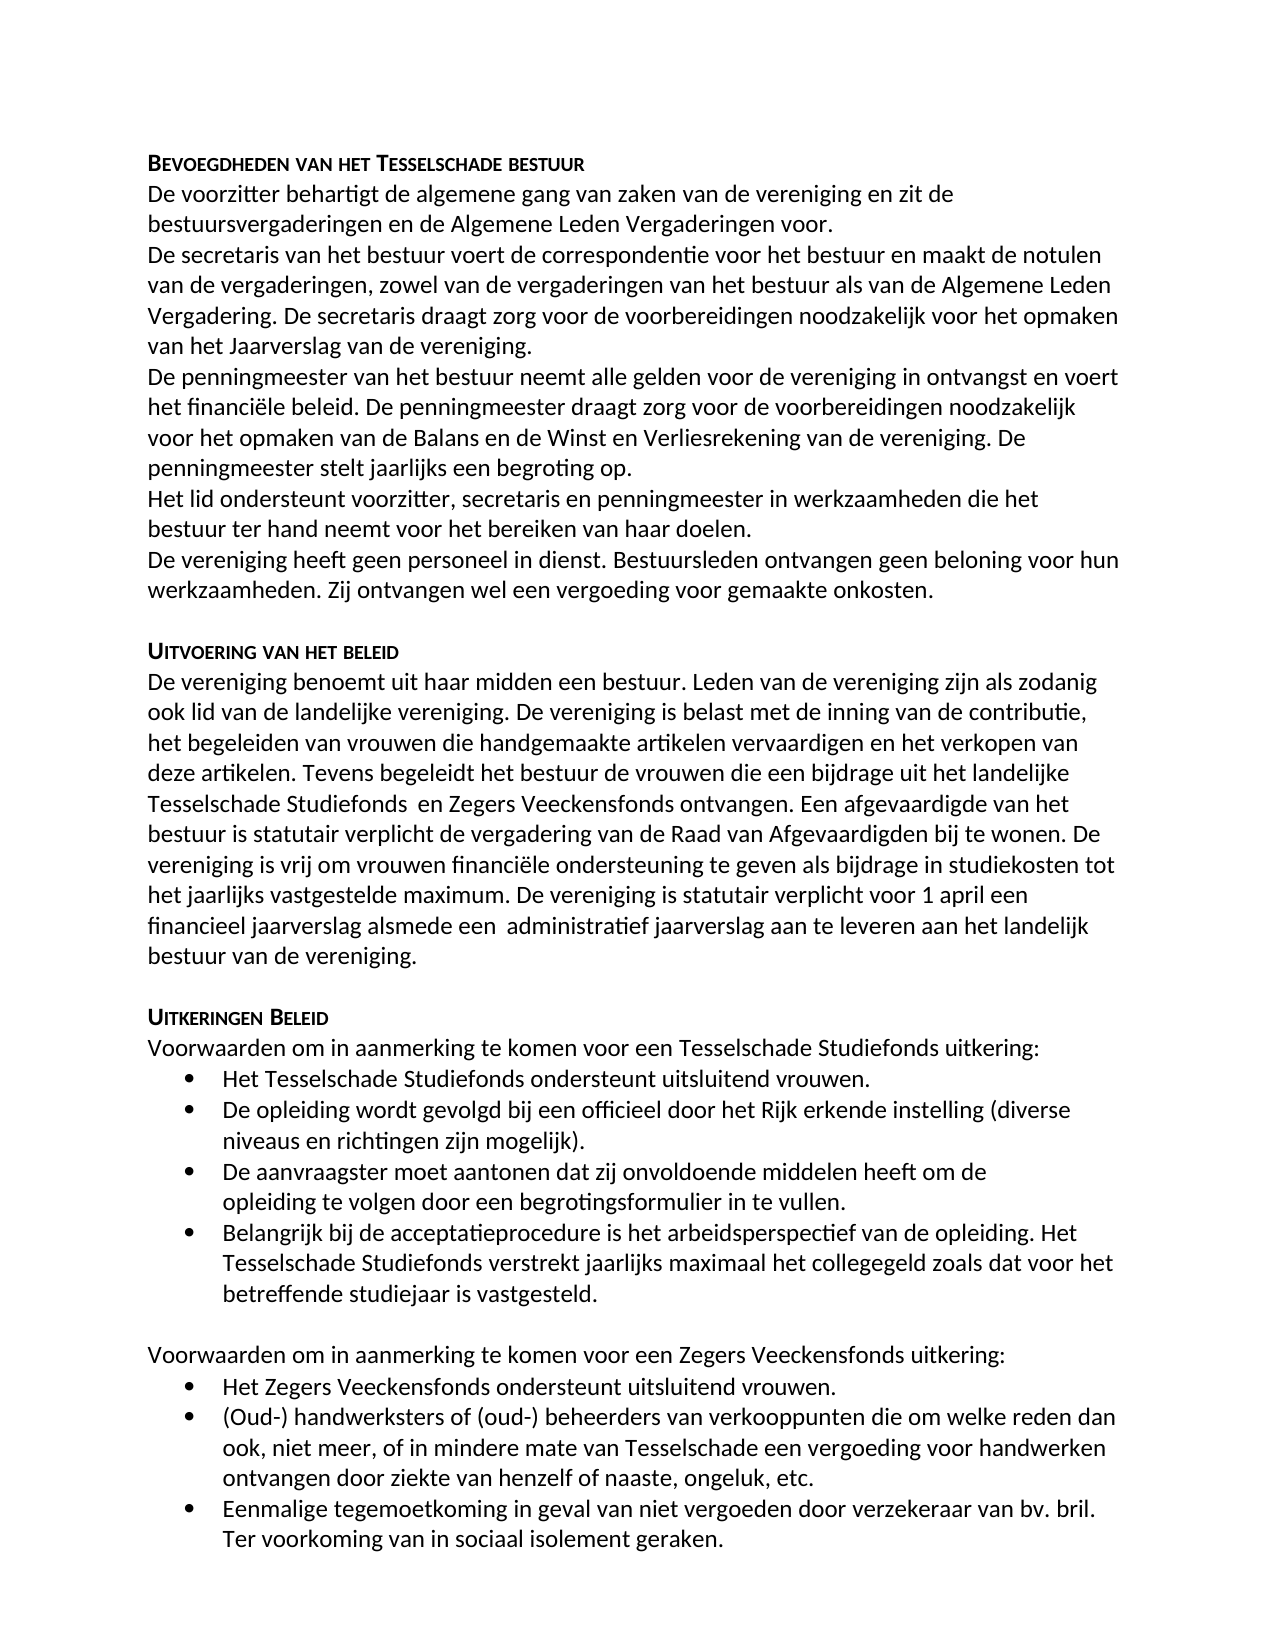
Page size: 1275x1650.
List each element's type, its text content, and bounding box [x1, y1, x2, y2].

list Eenmalige tegemoetkoming in geval van niet vergoeden door verzekeraar van bv. bril. Ter voorkoming van in sociaal isolement geraken. [185, 1493, 1096, 1554]
subtitle Bevoegdheden van het Tesselschade bestuur [147, 147, 1262, 178]
list Het Tesselschade Studiefonds ondersteunt uitsluitend vrouwen. [185, 1062, 1262, 1094]
text Het lid ondersteunt voorzitter, secretaris en penningmeester in werkzaamheden die het bestuur ter hand neemt voor het bereiken van haar doelen. [147, 483, 1120, 544]
text De voorzitter behartigt de algemene gang van zaken van de vereniging en zit de bestuursvergaderingen en de Algemene Leden Vergaderingen voor. [147, 178, 1120, 239]
list Het Zegers Veeckensfonds ondersteunt uitsluitend vrouwen. [185, 1369, 1262, 1401]
text De secretaris van het bestuur voert de correspondentie voor het bestuur en maakt de notulen van de vergaderingen, zowel van de vergaderingen van het bestuur als van de Algemene Leden Vergadering. De secretaris draagt zorg voor de voorbereidingen noodzakelijk voor het opmaken van het Jaarverslag van de vereniging. [147, 239, 1120, 361]
text De penningmeester van het bestuur neemt alle gelden voor de vereniging in ontvangst en voert het financiële beleid. De penningmeester draagt zorg voor de voorbereidingen noodzakelijk voor het opmaken van de Balans en de Winst en Verliesrekening van de vereniging. De penningmeester stelt jaarlijks een begroting op. [147, 361, 1120, 483]
text Voorwaarden om in aanmerking te komen voor een Zegers Veeckensfonds uitkering: [125, 1339, 1114, 1369]
text De vereniging heeft geen personeel in dienst. Bestuursleden ontvangen geen beloning voor hun werkzaamheden. Zij ontvangen wel een vergoeding voor gemaakte onkosten. [147, 544, 1262, 605]
list (Oud-) handwerksters of (oud-) beheerders van verkooppunten die om welke reden dan ook, niet meer, of in mindere mate van Tesselschade een vergoeding voor handwerken ontvangen door ziekte van henzelf of naaste, ongeluk, etc. [185, 1401, 1116, 1493]
subtitle Uitkeringen Beleid [147, 1002, 1262, 1032]
text De vereniging benoemt uit haar midden een bestuur. Leden van de vereniging zijn als zodanig ook lid van de landelijke vereniging. De vereniging is belast met de inning van de contributie, het begeleiden van vrouwen die handgemaakte artikelen vervaardigen en het verkopen van deze artikelen. Tevens begeleidt het bestuur de vrouwen die een bijdrage uit het landelijke Tesselschade Studiefonds en Zegers Veeckensfonds ontvangen. Een afgevaardigde van het bestuur is statutair verplicht de vergadering van de Raad van Afgevaardigden bij te wonen. De vereniging is vrij om vrouwen financiële ondersteuning te geven als bijdrage in studiekosten tot het jaarlijks vastgestelde maximum. De vereniging is statutair verplicht voor 1 april een financieel jaarverslag alsmede een administratief jaarverslag aan te leveren aan het landelijk bestuur van de vereniging. [147, 666, 1126, 971]
subtitle Uitvoering van het beleid [147, 635, 1262, 666]
text Voorwaarden om in aanmerking te komen voor een Tesselschade Studiefonds uitkering: [147, 1032, 1262, 1062]
list Belangrijk bij de acceptatieprocedure is het arbeidsperspectief van de opleiding. Het Tesselschade Studiefonds verstrekt jaarlijks maximaal het collegegeld zoals dat voor het betreffende studiejaar is vastgesteld. [185, 1217, 1114, 1308]
list De opleiding wordt gevolgd bij een officieel door het Rijk erkende instelling (diverse niveaus en richtingen zijn mogelijk). [185, 1094, 1072, 1156]
list De aanvraagster moet aantonen dat zij onvoldoende middelen heeft om de opleiding te volgen door een begrotingsformulier in te vullen. [185, 1156, 1072, 1217]
